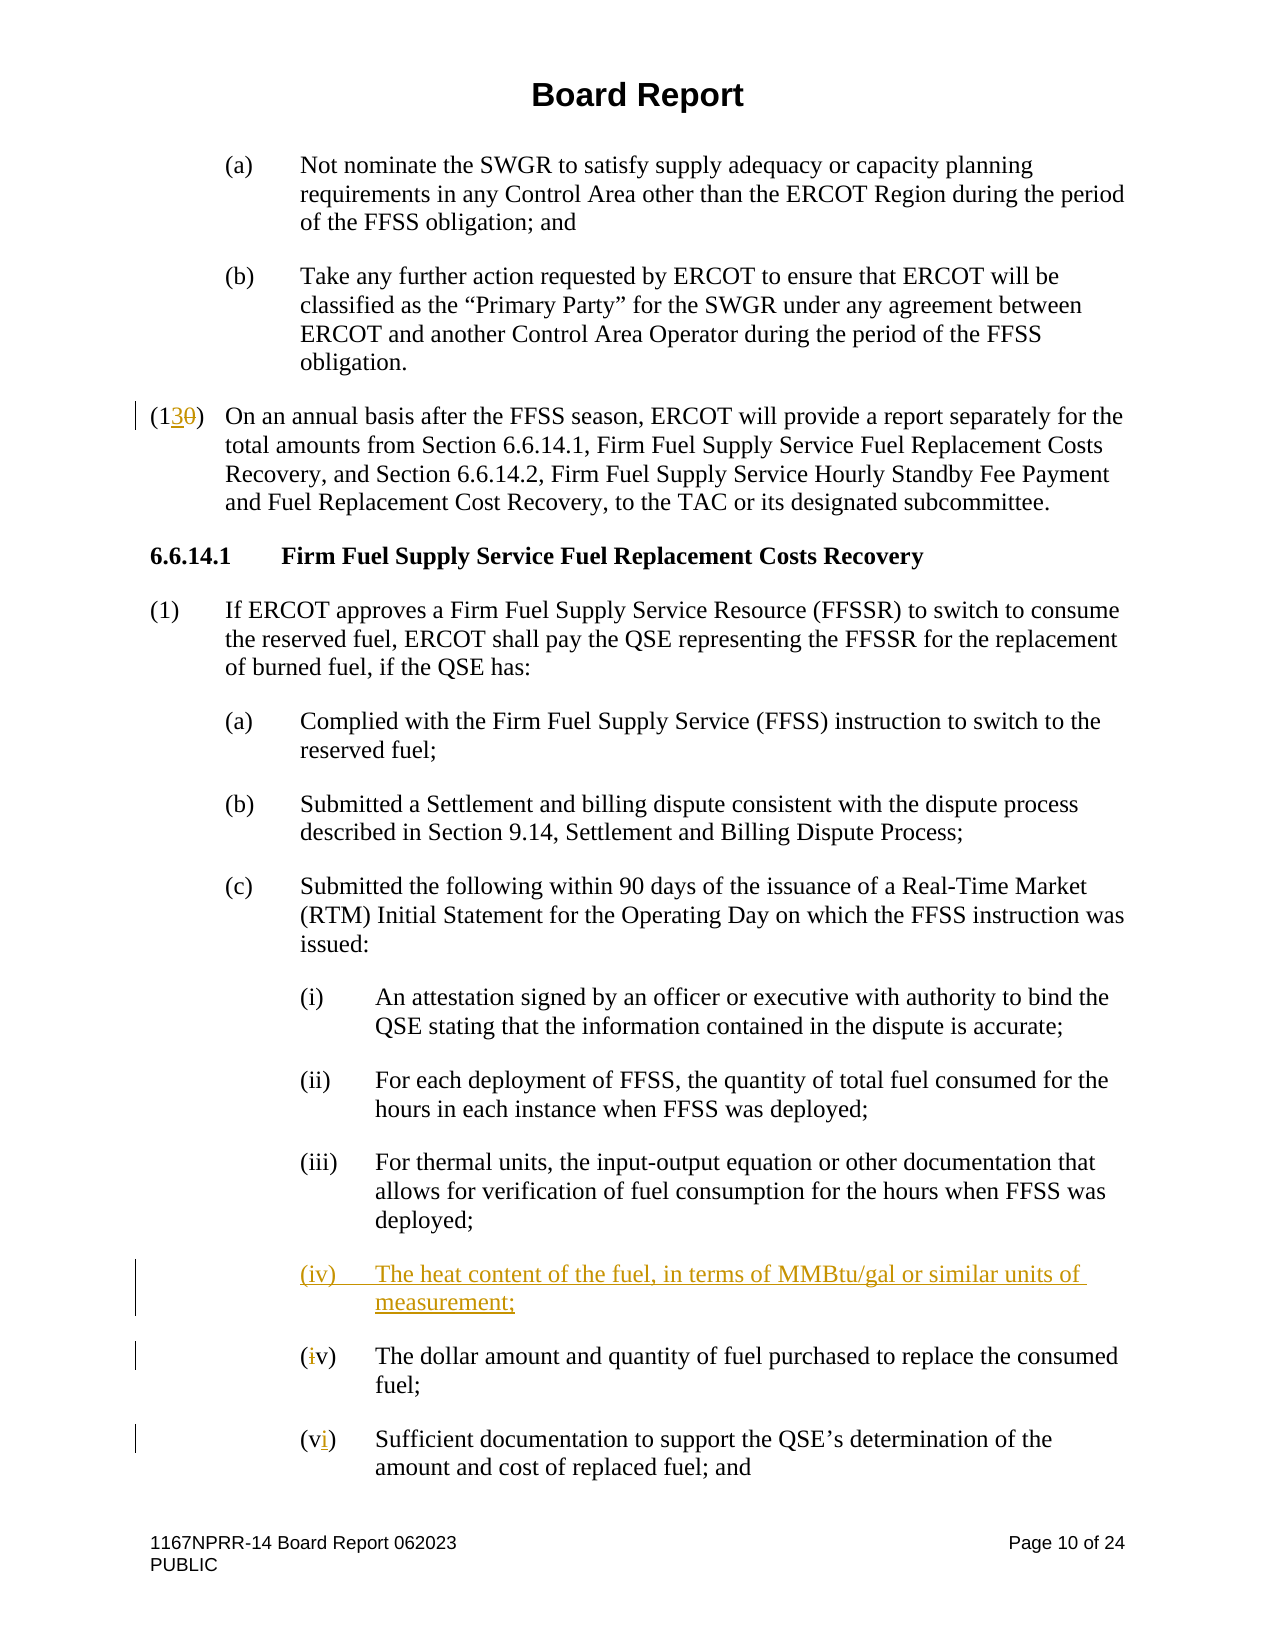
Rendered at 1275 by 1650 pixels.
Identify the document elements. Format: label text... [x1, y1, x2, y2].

text (iii) For thermal units, the input-output equation or other documentation that allows for verification of fuel consumption for the hours when FFSS was deployed; [300, 1147, 1125, 1234]
text (a) Complied with the Firm Fuel Supply Service (FFSS) instruction to switch to the reserved fuel; [225, 706, 1125, 764]
text (1) On an annual basis after the FFSS season, ERCOT will provide a report separately for the total amounts from Section 6.6.14.1, Firm Fuel Supply Service Fuel Replacement Costs Recovery, and Section 6.6.14.2, Firm Fuel Supply Service Hourly Standby Fee Payment and Fuel Replacement Cost Recovery, to the TAC or its designated subcommittee. [150, 401, 1125, 516]
text (ii) For each deployment of FFSS, the quantity of total fuel consumed for the hours in each instance when FFSS was deployed; [300, 1065, 1125, 1122]
text (v) The dollar amount and quantity of fuel purchased to replace the consumed fuel; [300, 1341, 1125, 1399]
text (v) Sufficient documentation to support the QSE’s determination of the amount and cost of replaced fuel; and [300, 1424, 1125, 1481]
text (1) If ERCOT approves a Firm Fuel Supply Service Resource (FFSSR) to switch to consume the reserved fuel, ERCOT shall pay the QSE representing the FFSSR for the replacement of burned fuel, if the QSE has: [150, 595, 1125, 681]
text (i) An attestation signed by an officer or executive with authority to bind the QSE stating that the information contained in the dispute is accurate; [300, 982, 1125, 1040]
text (c) Submitted the following within 90 days of the issuance of a Real-Time Market (RTM) Initial Statement for the Operating Day on which the FFSS instruction was issued: [225, 871, 1125, 957]
text 6.6.14.1 Firm Fuel Supply Service Fuel Replacement Costs Recovery [150, 541, 1125, 570]
text (b) Submitted a Settlement and billing dispute consistent with the dispute process described in Section 9.14, Settlement and Billing Dispute Process; [225, 789, 1125, 846]
text (a) Not nominate the SWGR to satisfy supply adequacy or capacity planning requirements in any Control Area other than the ERCOT Region during the period of the FFSS obligation; and [225, 150, 1125, 236]
text (b) Take any further action requested by ERCOT to ensure that ERCOT will be classified as the “Primary Party” for the SWGR under any agreement between ERCOT and another Control Area Operator during the period of the FFSS obligation. [225, 261, 1125, 376]
